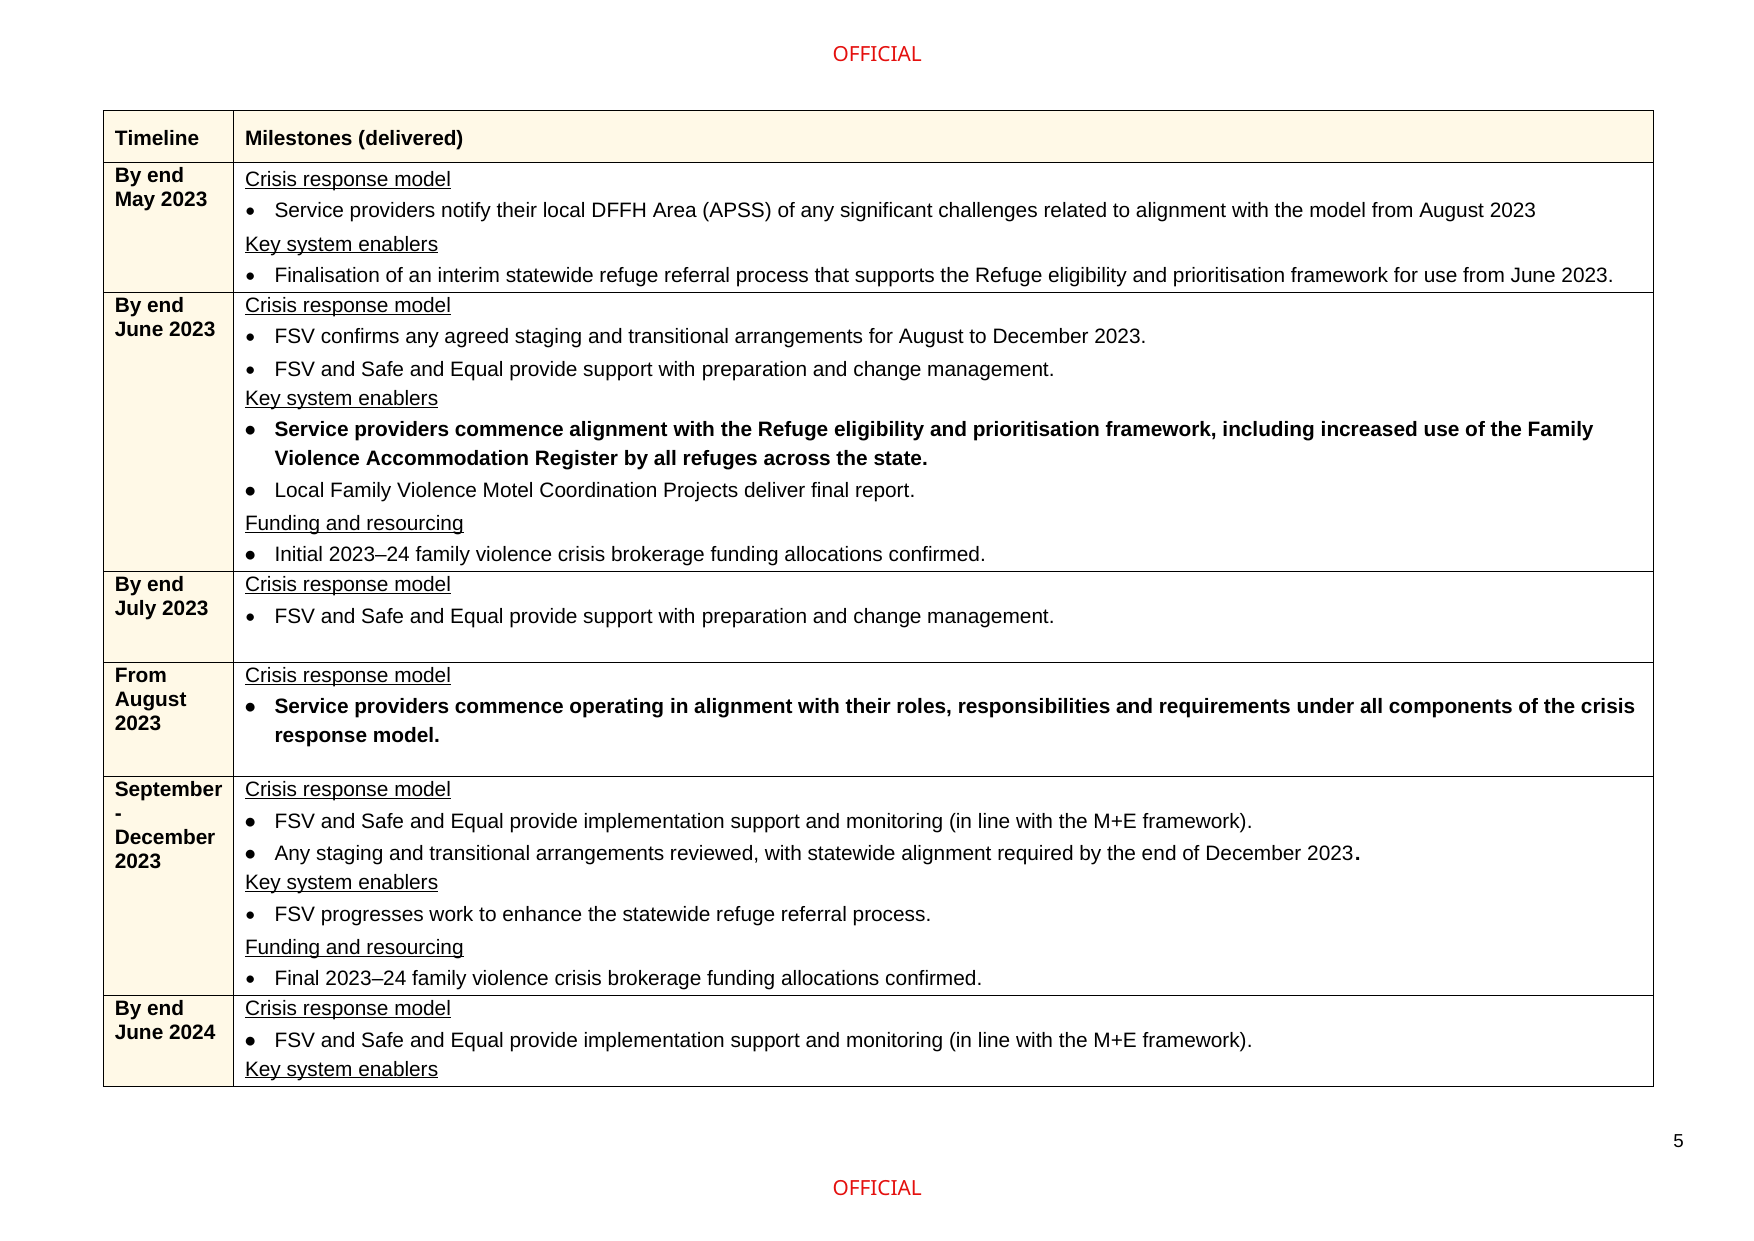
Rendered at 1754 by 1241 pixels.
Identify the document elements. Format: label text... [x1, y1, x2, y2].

table_cell September - December 2023 [104, 777, 233, 995]
table_cell By end June 2024 [104, 996, 233, 1086]
table_cell Crisis response model Service providers commence operating in alignment with their roles, responsibilities and requirements under all components of the crisis response model. [234, 663, 1653, 776]
table_header Timeline [104, 111, 233, 162]
table_cell By end June 2023 [104, 293, 233, 571]
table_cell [234, 996, 1653, 1086]
table_cell Crisis response model FSV and Safe and Equal provide implementation support and monitoring (in line with the M+E framework). Any staging and transitional arrangements reviewed, with statewide alignment required by the end of December 2023. Key system enablers FSV progresses work to enhance the statewide refuge referral process. Funding and resourcing Final 2023–24 family violence crisis brokerage funding allocations confirmed. [234, 777, 1653, 995]
table_cell Crisis response model FSV and Safe and Equal provide support with preparation and change management. [234, 572, 1653, 662]
table_cell Crisis response model FSV confirms any agreed staging and transitional arrangements for August to December 2023. FSV and Safe and Equal provide support with preparation and change management. Key system enablers Service providers commence alignment with the Refuge eligibility and prioritisation framework, including increased use of the Family Violence Accommodation Register by all refuges across the state. Local Family Violence Motel Coordination Projects deliver final report. Funding and resourcing Initial 2023–24 family violence crisis brokerage funding allocations confirmed. [234, 293, 1653, 571]
table_header Milestones (delivered) [234, 111, 1653, 162]
table_cell Crisis response model Service providers notify their local DFFH Area (APSS) of any significant challenges related to alignment with the model from August 2023 Key system enablers Finalisation of an interim statewide refuge referral process that supports the Refuge eligibility and prioritisation framework for use from June 2023. [234, 163, 1653, 292]
table_cell By end May 2023 [104, 163, 233, 292]
table_cell By end July 2023 [104, 572, 233, 662]
table_cell From August 2023 [104, 663, 233, 776]
